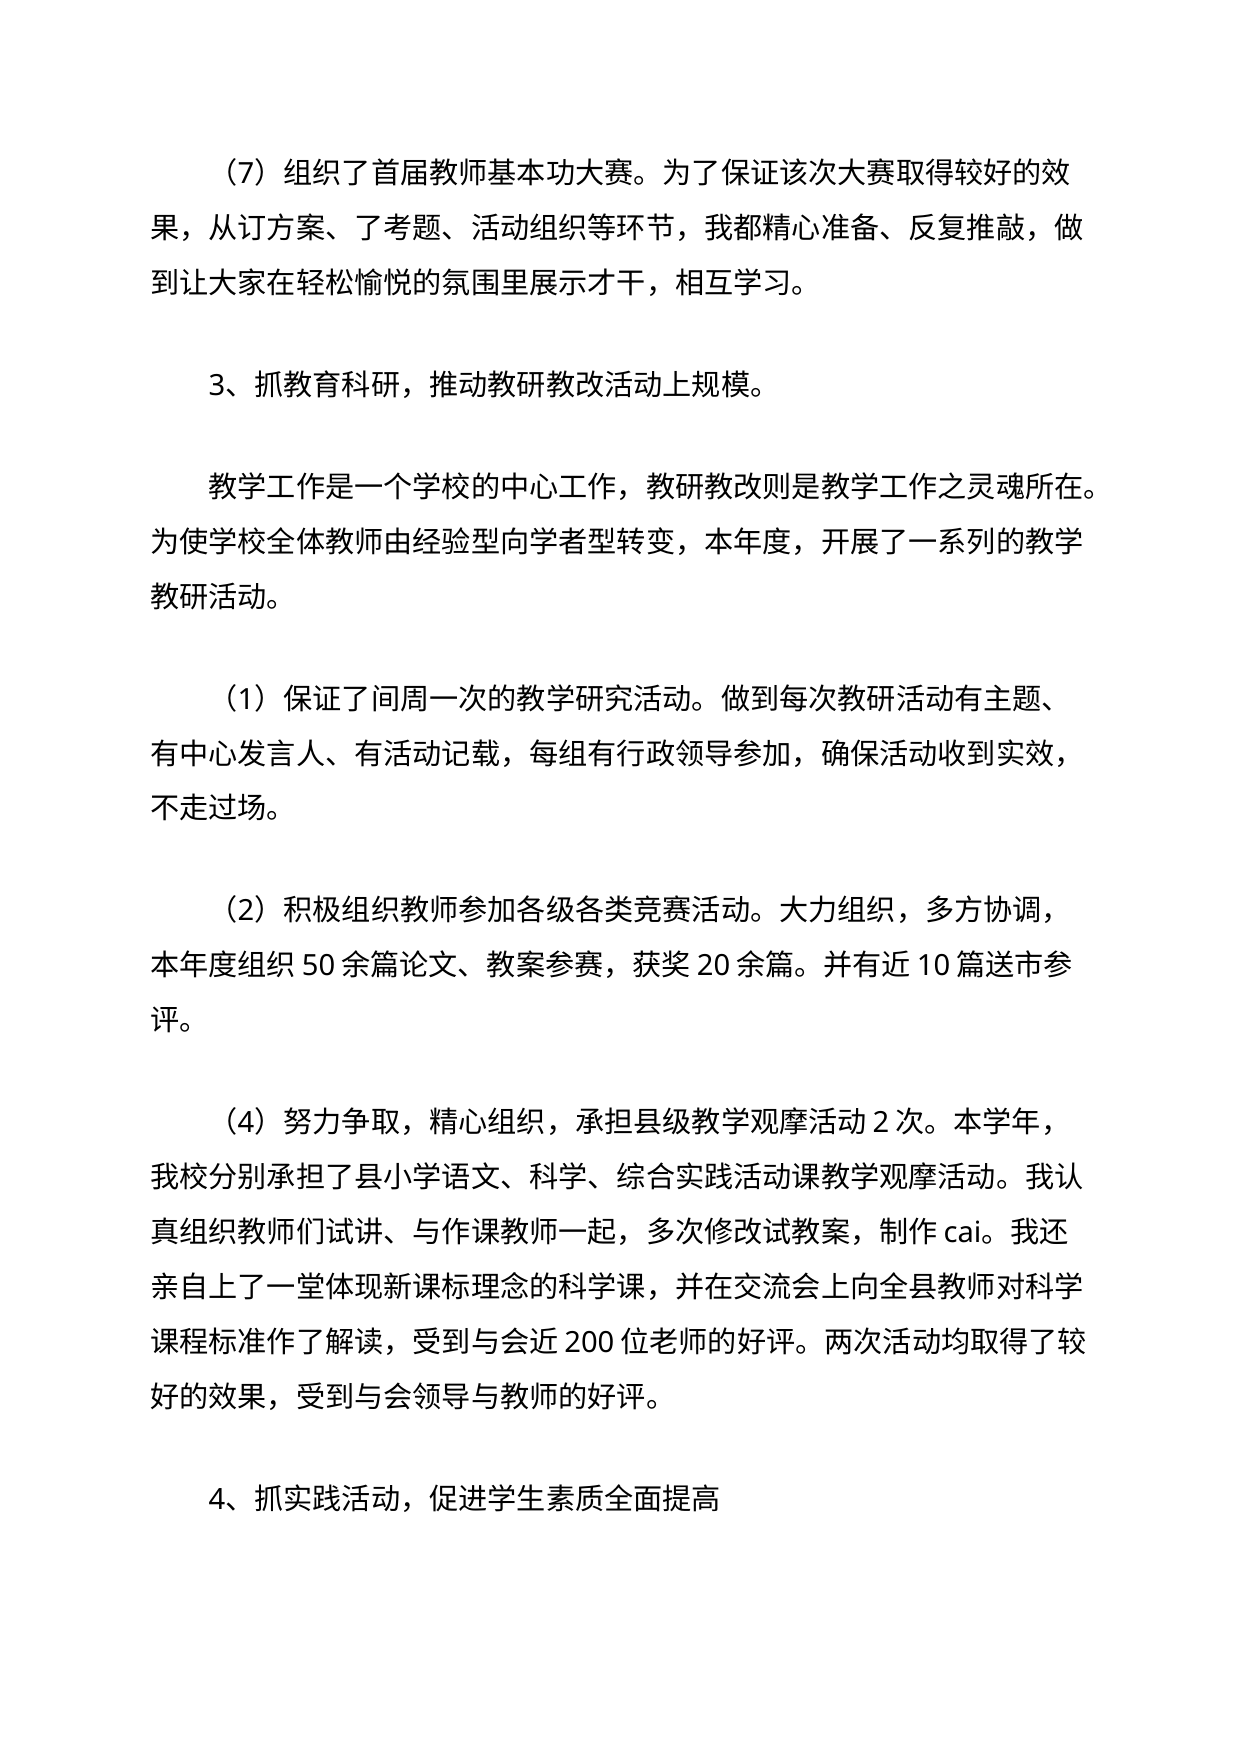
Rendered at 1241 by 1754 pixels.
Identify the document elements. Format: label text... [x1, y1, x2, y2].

text （4）努力争取，精心组织，承担县级教学观摩活动2次。本学年，我校分别承担了县小学语文、科学、综合实践活动课教学观摩活动。我认真组织教师们试讲、与作课教师一起，多次修改试教案，制作cai。我还亲自上了一堂体现新课标理念的科学课，并在交流会上向全县教师对科学课程标准作了解读，受到与会近200位老师的好评。两次活动均取得了较好的效果，受到与会领导与教师的好评。 [150, 1099, 1090, 1416]
text 教学工作是一个学校的中心工作，教研教改则是教学工作之灵魂所在。为使学校全体教师由经验型向学者型转变，本年度，开展了一系列的教学教研活动。 [150, 464, 1090, 616]
text （1）保证了间周一次的教学研究活动。做到每次教研活动有主题、有中心发言人、有活动记载，每组有行政领导参加，确保活动收到实效，不走过场。 [150, 675, 1090, 827]
text 3、抓教育科研，推动教研教改活动上规模。 [150, 362, 1090, 404]
text （2）积极组织教师参加各级各类竞赛活动。大力组织，多方协调，本年度组织50余篇论文、教案参赛，获奖20余篇。并有近10篇送市参评。 [150, 887, 1090, 1039]
text （7）组织了首届教师基本功大赛。为了保证该次大赛取得较好的效果，从订方案、了考题、活动组织等环节，我都精心准备、反复推敲，做到让大家在轻松愉悦的氛围里展示才干，相互学习。 [150, 150, 1090, 302]
text 4、抓实践活动，促进学生素质全面提高 [150, 1475, 1090, 1518]
